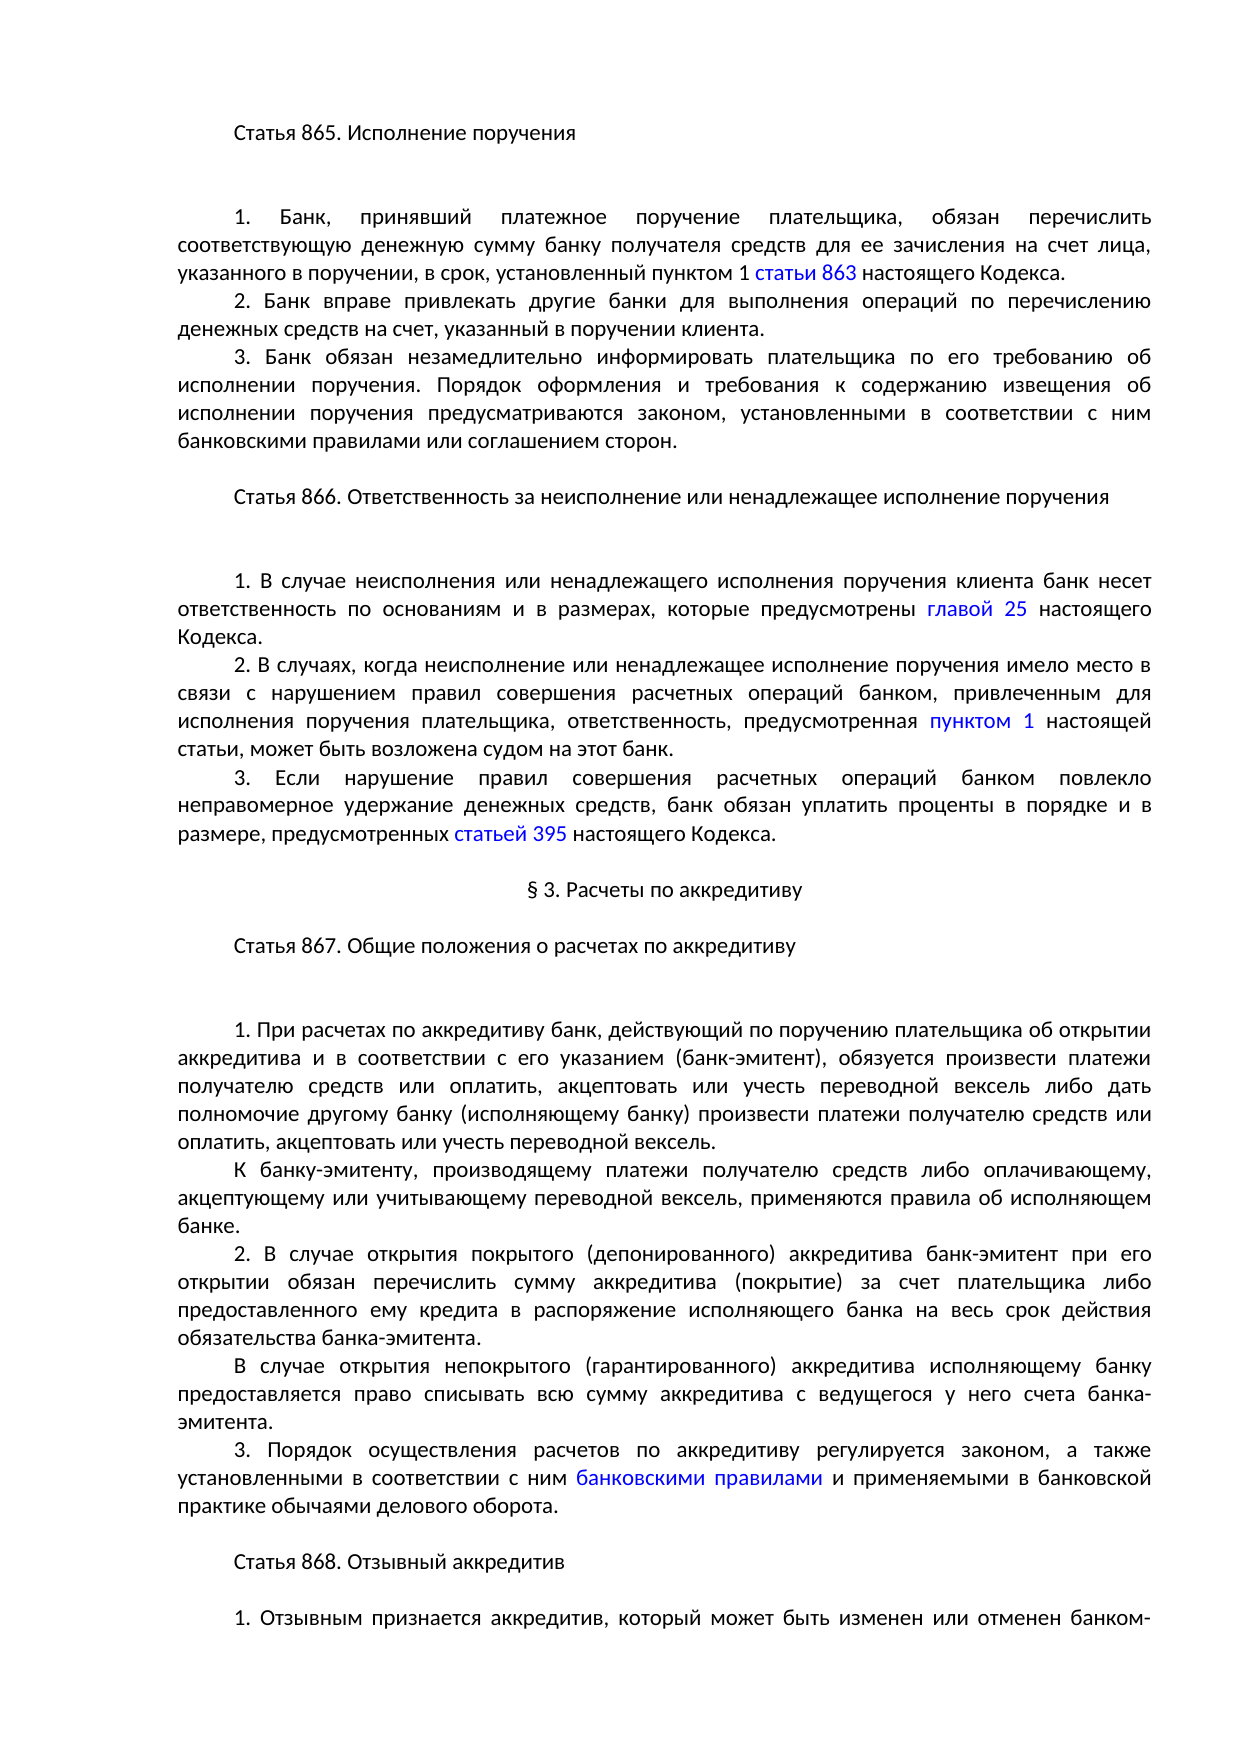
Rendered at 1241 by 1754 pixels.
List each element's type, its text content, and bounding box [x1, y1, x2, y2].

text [177, 1603, 1152, 1631]
text 1. При расчетах по аккредитиву банк, действующий по поручению плательщика об открытии аккредитива и в соответствии с его указанием (банк-эмитент), обязуется произвести платежи получателю средств или оплатить, акцептовать или учесть переводной вексель либо дать полномочие другому банку (исполняющему банку) произвести платежи получателю средств или оплатить, акцептовать или учесть переводной вексель. [177, 1015, 1152, 1155]
text Статья 868. Отзывный аккредитив [177, 1547, 1152, 1575]
text 3. Если нарушение правил совершения расчетных операций банком повлекло неправомерное удержание денежных средств, банк обязан уплатить проценты в порядке и в размере, предусмотренных статьей 395 настоящего Кодекса. [177, 763, 1152, 847]
text Статья 865. Исполнение поручения [177, 118, 1152, 146]
text 2. В случаях, когда неисполнение или ненадлежащее исполнение поручения имело место в связи с нарушением правил совершения расчетных операций банком, привлеченным для исполнения поручения плательщика, ответственность, предусмотренная пунктом 1 настоящей статьи, может быть возложена судом на этот банк. [177, 651, 1152, 763]
text В случае открытия непокрытого (гарантированного) аккредитива исполняющему банку предоставляется право списывать всю сумму аккредитива с ведущегося у него счета банка-эмитента. [177, 1351, 1152, 1435]
text Статья 866. Ответственность за неисполнение или ненадлежащее исполнение поручения [177, 482, 1152, 510]
text 1. Банк, принявший платежное поручение плательщика, обязан перечислить соответствующую денежную сумму банку получателя средств для ее зачисления на счет лица, указанного в поручении, в срок, установленный пунктом 1 статьи 863 настоящего Кодекса. [177, 202, 1152, 286]
text 1. В случае неисполнения или ненадлежащего исполнения поручения клиента банк несет ответственность по основаниям и в размерах, которые предусмотрены главой 25 настоящего Кодекса. [177, 566, 1152, 651]
text 2. В случае открытия покрытого (депонированного) аккредитива банк-эмитент при его открытии обязан перечислить сумму аккредитива (покрытие) за счет плательщика либо предоставленного ему кредита в распоряжение исполняющего банка на весь срок действия обязательства банка-эмитента. [177, 1239, 1152, 1351]
text 2. Банк вправе привлекать другие банки для выполнения операций по перечислению денежных средств на счет, указанный в поручении клиента. [177, 286, 1152, 342]
text § 3. Расчеты по аккредитиву [177, 875, 1152, 903]
text 3. Порядок осуществления расчетов по аккредитиву регулируется законом, а также установленными в соответствии с ним банковскими правилами и применяемыми в банковской практике обычаями делового оборота. [177, 1435, 1152, 1519]
text Статья 867. Общие положения о расчетах по аккредитиву [177, 931, 1152, 959]
text 3. Банк обязан незамедлительно информировать плательщика по его требованию об исполнении поручения. Порядок оформления и требования к содержанию извещения об исполнении поручения предусматриваются законом, установленными в соответствии с ним банковскими правилами или соглашением сторон. [177, 342, 1152, 454]
text К банку-эмитенту, производящему платежи получателю средств либо оплачивающему, акцептующему или учитывающему переводной вексель, применяются правила об исполняющем банке. [177, 1155, 1152, 1239]
